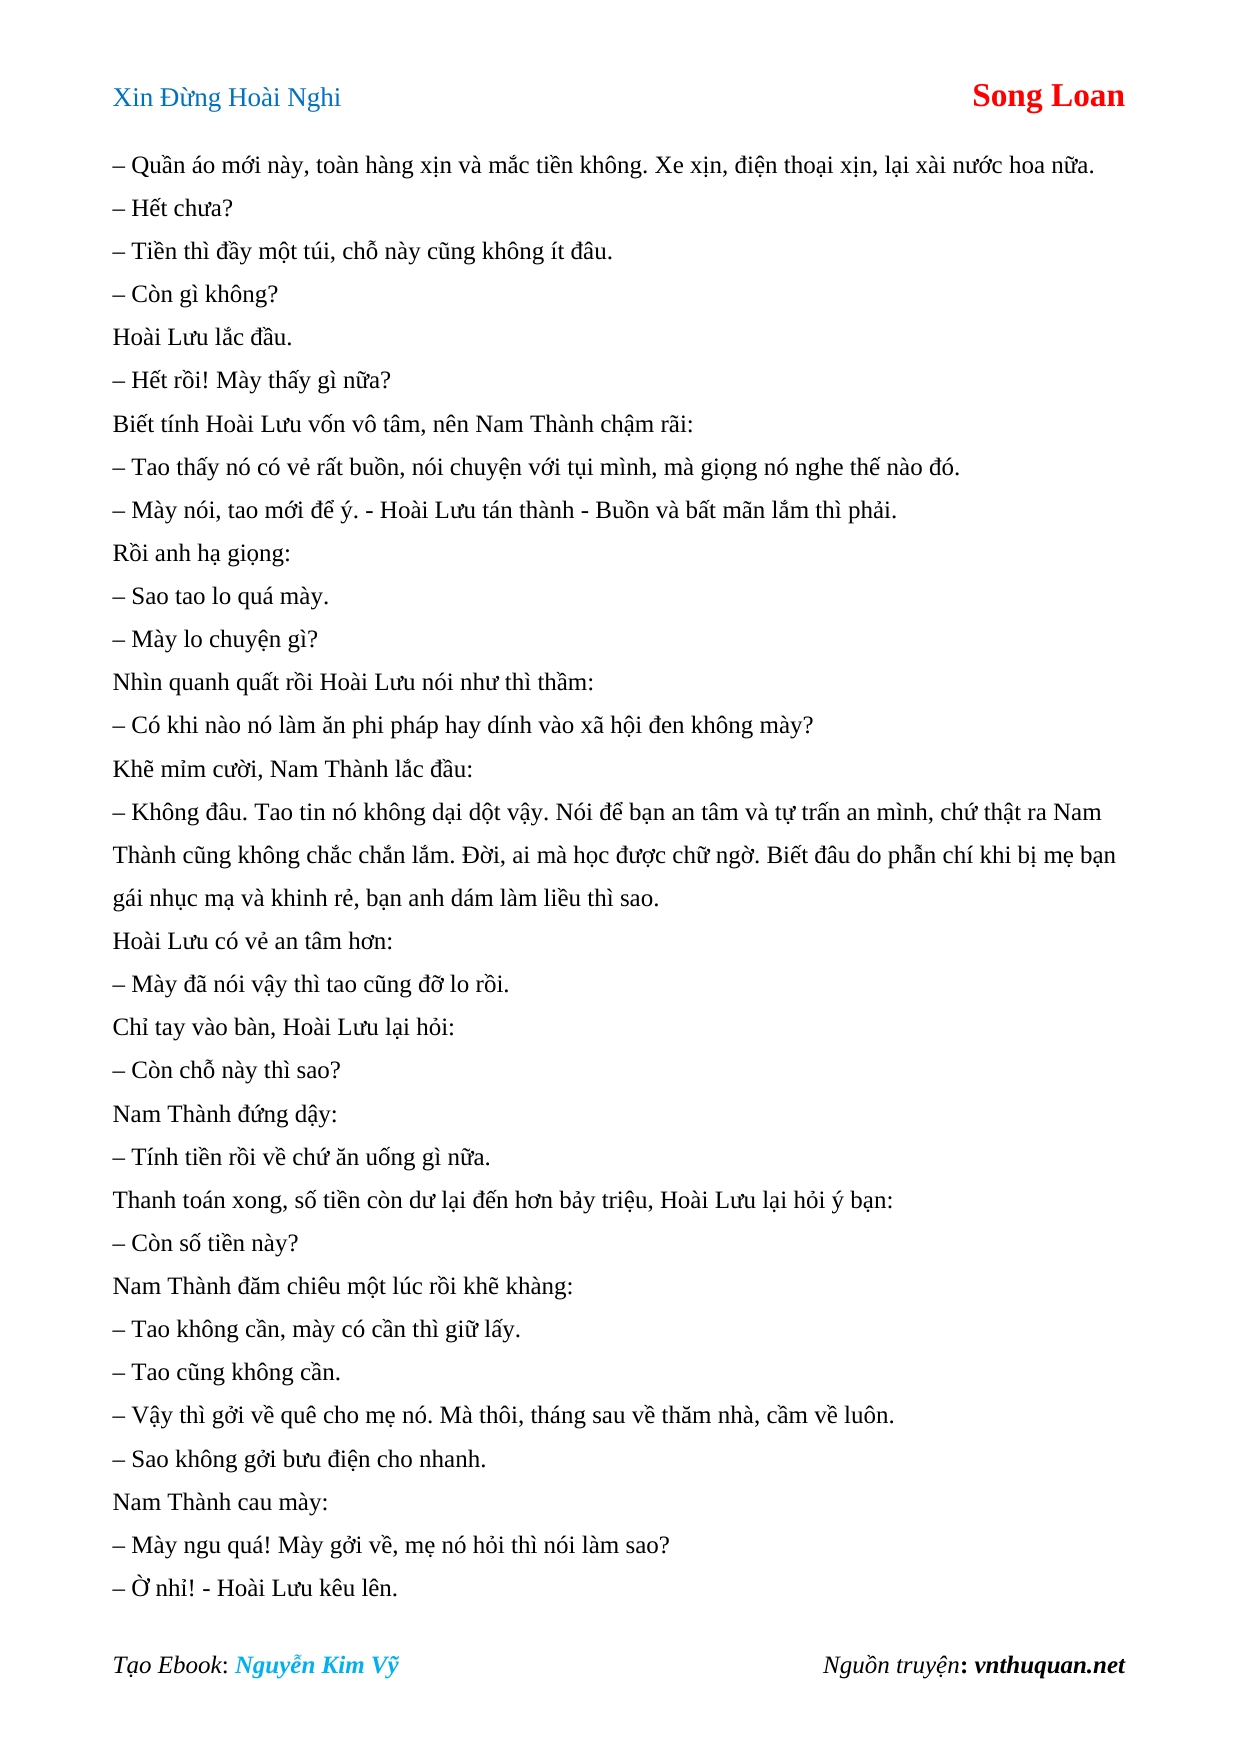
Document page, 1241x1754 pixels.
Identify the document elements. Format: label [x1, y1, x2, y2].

text [112, 150, 1128, 1602]
